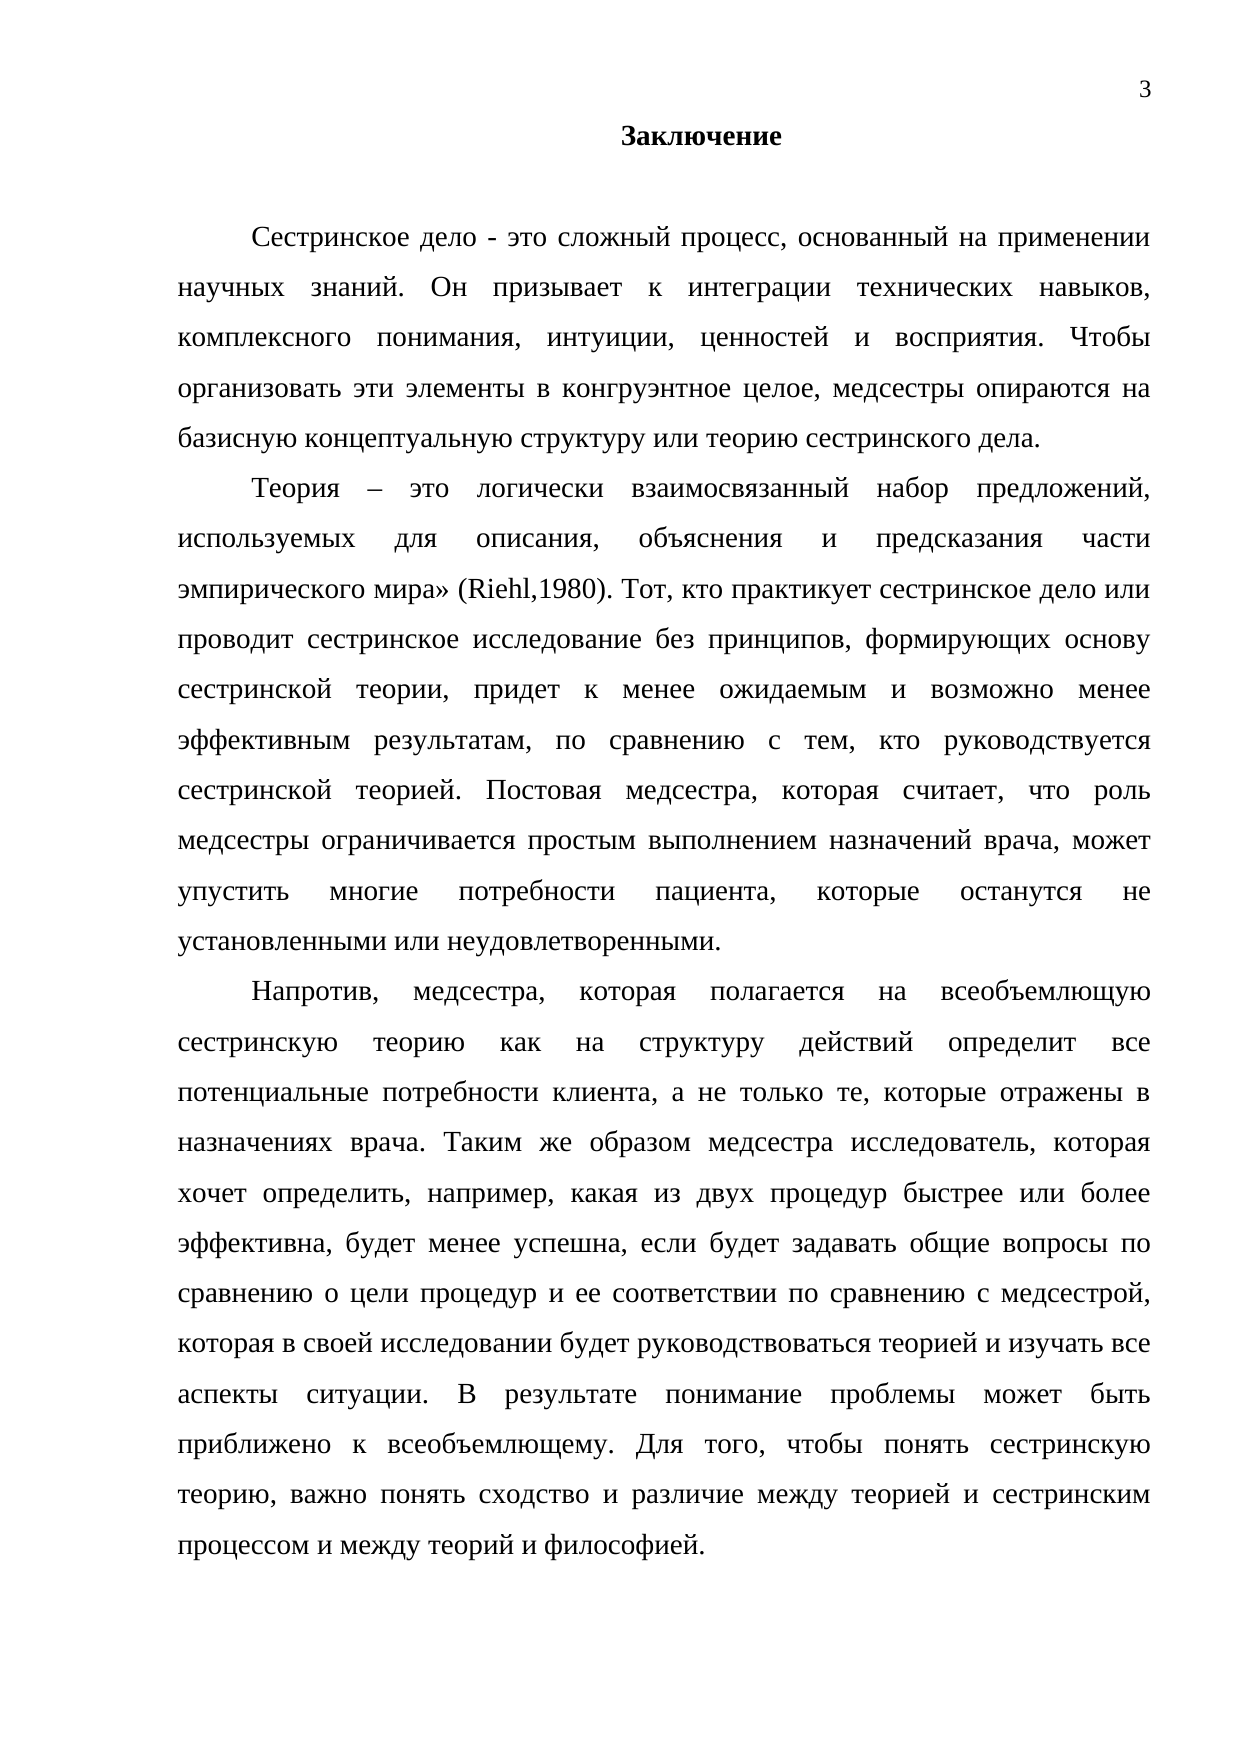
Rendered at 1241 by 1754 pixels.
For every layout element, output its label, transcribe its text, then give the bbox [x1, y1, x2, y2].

text Теория – это логически взаимосвязанный набор предложений, используемых для описания, объяснения и предсказания части эмпирического мира» (Riehl,1980). Тот, кто практикует сестринское дело или проводит сестринское исследование без принципов, формирующих основу сестринской теории, придет к менее ожидаемым и возможно менее эффективным результатам, по сравнению с тем, кто руководствуется сестринской теорией. Постовая медсестра, которая считает, что роль медсестры ограничивается простым выполнением назначений врача, может упустить многие потребности пациента, которые останутся не установленными или неудовлетворенными. [177, 470, 1152, 957]
text Заключение [177, 118, 1152, 152]
text Напротив, медсестра, которая полагается на всеобъемлющую сестринскую теорию как на структуру действий определит все потенциальные потребности клиента, а не только те, которые отражены в назначениях врача. Таким же образом медсестра исследователь, которая хочет определить, например, какая из двух процедур быстрее или более эффективна, будет менее успешна, если будет задавать общие вопросы по сравнению о цели процедур и ее соответствии по сравнению с медсестрой, которая в своей исследовании будет руководствоваться теорией и изучать все аспекты ситуации. В результате понимание проблемы может быть приближено к всеобъемлющему. Для того, чтобы понять сестринскую теорию, важно понять сходство и различие между теорией и сестринским процессом и между теорий и философией. [177, 973, 1152, 1560]
text Сестринское дело - это сложный процесс, основанный на применении научных знаний. Он призывает к интеграции технических навыков, комплексного понимания, интуиции, ценностей и восприятия. Чтобы организовать эти элементы в конгруэнтное целое, медсестры опираются на базисную концептуальную структуру или теорию сестринского дела. [177, 219, 1152, 453]
